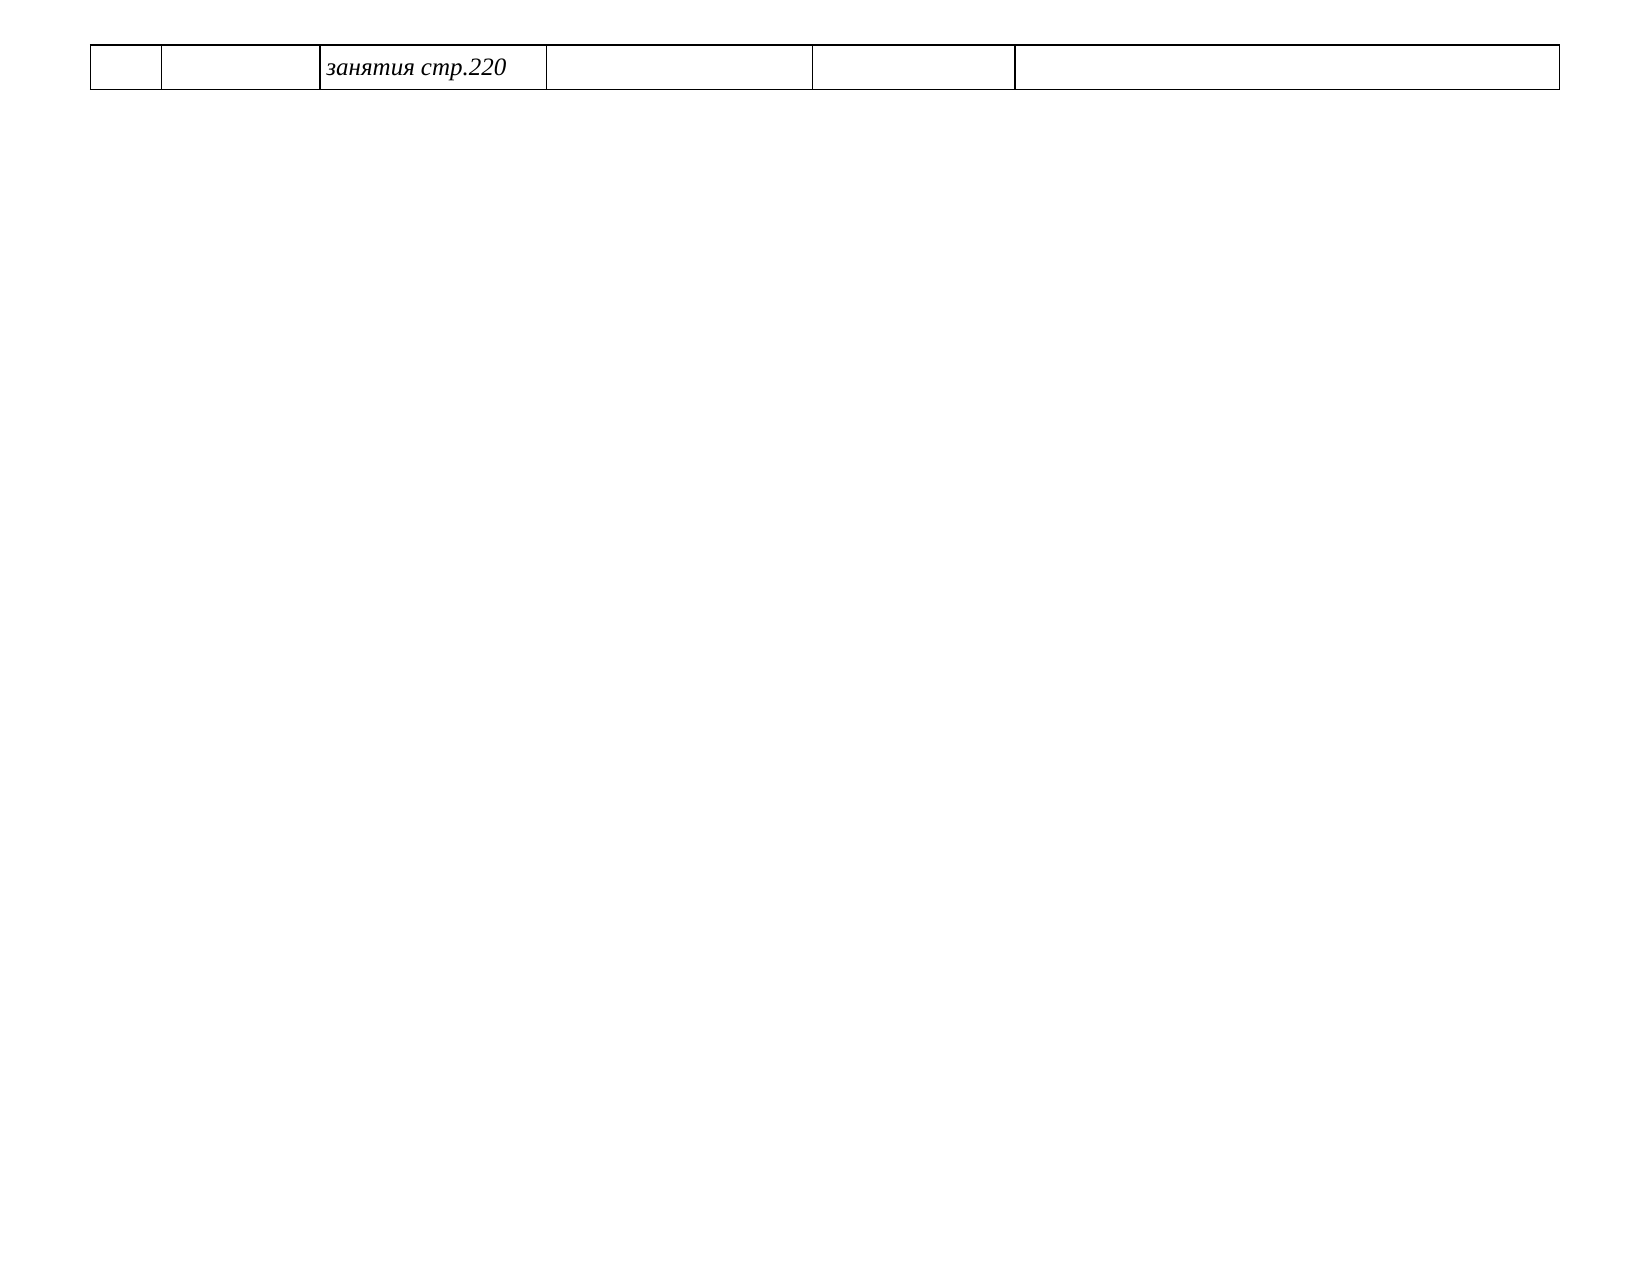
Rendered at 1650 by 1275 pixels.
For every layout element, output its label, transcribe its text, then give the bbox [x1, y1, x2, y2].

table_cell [813, 46, 1014, 88]
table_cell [547, 46, 812, 88]
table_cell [162, 46, 319, 88]
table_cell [321, 46, 546, 88]
table_cell 4 [91, 46, 161, 88]
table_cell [1016, 46, 1559, 88]
